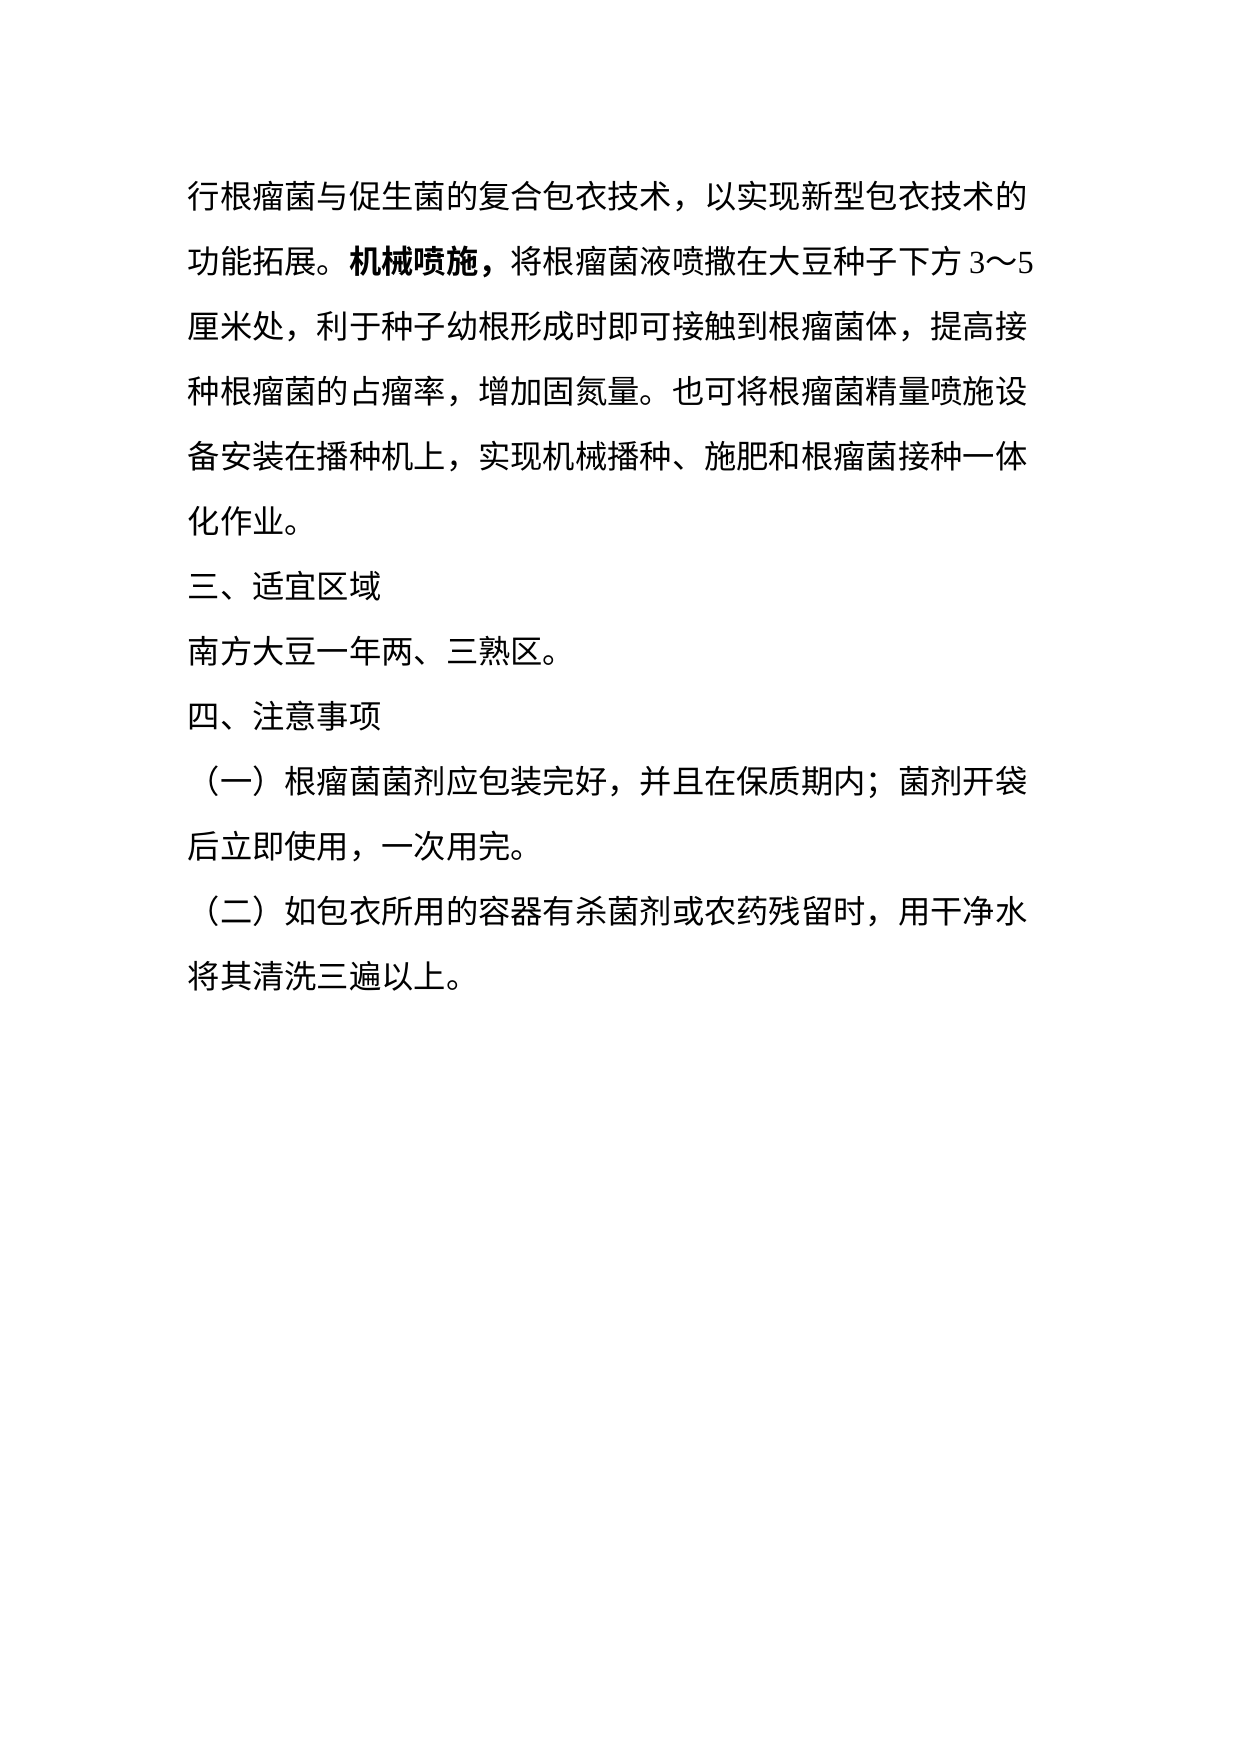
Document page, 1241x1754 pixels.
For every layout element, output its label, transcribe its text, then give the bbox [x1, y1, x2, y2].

text 四、注意事项 [187, 682, 1053, 747]
text 三、适宜区域 [187, 552, 1053, 617]
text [187, 162, 1053, 552]
text 南方大豆一年两、三熟区。 [187, 617, 1053, 682]
text （一）根瘤菌菌剂应包装完好，并且在保质期内；菌剂开袋后立即使用，一次用完。 [187, 747, 1053, 877]
text （二）如包衣所用的容器有杀菌剂或农药残留时，用干净水将其清洗三遍以上。 [187, 877, 1053, 1007]
